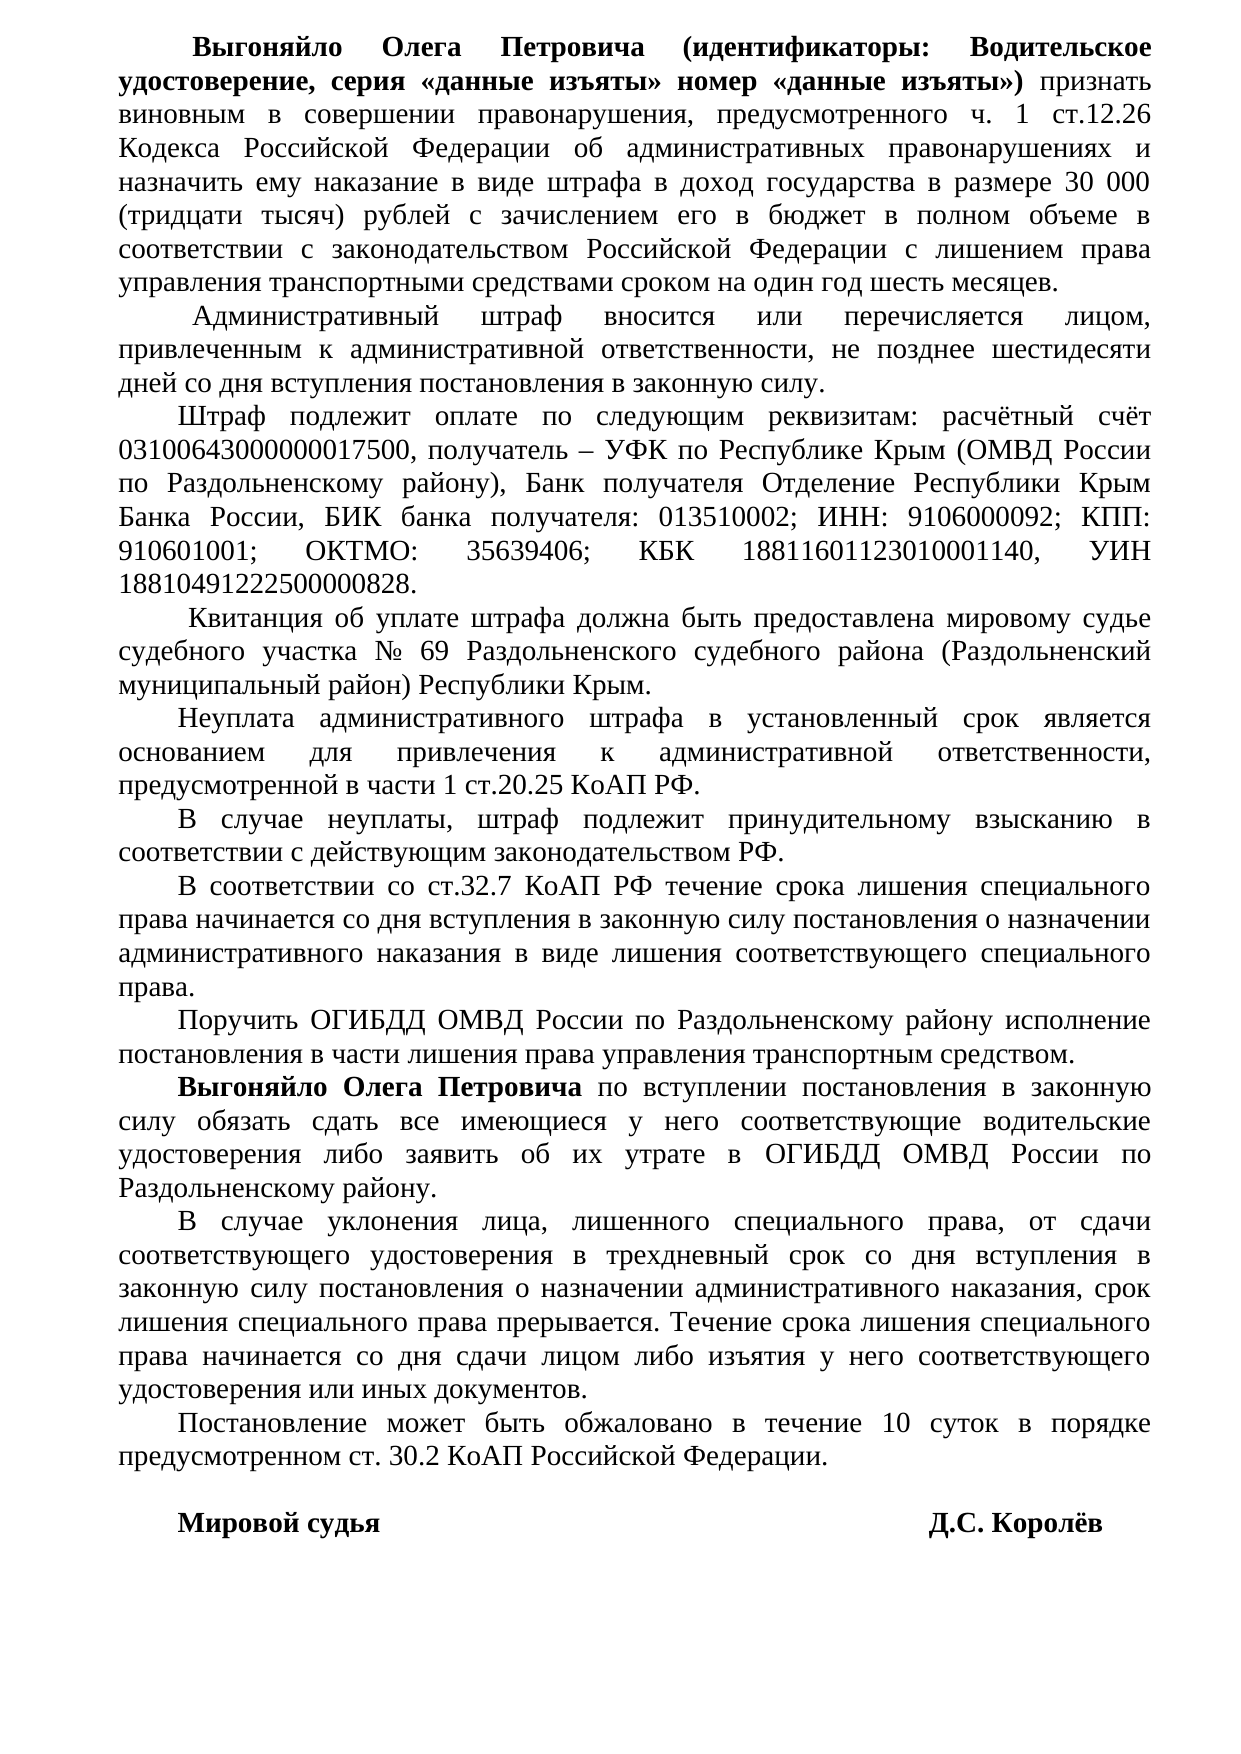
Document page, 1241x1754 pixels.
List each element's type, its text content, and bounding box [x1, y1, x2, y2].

text Постановление может быть обжаловано в течение 10 суток в порядке предусмотренном ст. 30.2 КоАП Российской Федерации. [118, 1405, 1152, 1472]
text В соответствии со ст.32.7 КоАП РФ течение срока лишения специального права начинается со дня вступления в законную силу постановления о назначении административного наказания в виде лишения соответствующего специального права. [118, 868, 1152, 1002]
text Штраф подлежит оплате по следующим реквизитам: расчётный счёт 03100643000000017500, получатель – УФК по Республике Крым (ОМВД России по Раздольненскому району), Банк получателя Отделение Республики Крым Банка России, БИК банка получателя: 013510002; ИНН: 9106000092; КПП: 910601001; ОКТМО: 35639406; КБК 18811601123010001140, УИН 18810491222500000828. [118, 398, 1152, 600]
text В случае неуплаты, штраф подлежит принудительному взысканию в соответствии с действующим законодательством РФ. [118, 801, 1152, 868]
text Выгоняйло Олега Петровича (идентификаторы: Водительское удостоверение, серия «данные изъяты» номер «данные изъяты») признать виновным в совершении правонарушения, предусмотренного ч. 1 ст.12.26 Кодекса Российской Федерации об административных правонарушениях и назначить ему наказание в виде штрафа в доход государства в размере 30 000 (тридцати тысяч) рублей с зачислением его в бюджет в полном объеме в соответствии с законодательством Российской Федерации с лишением права управления транспортными средствами сроком на один год шесть месяцев. [118, 29, 1152, 298]
text В случае уклонения лица, лишенного специального права, от сдачи соответствующего удостоверения в трехдневный срок со дня вступления в законную силу постановления о назначении административного наказания, срок лишения специального права прерывается. Течение срока лишения специального права начинается со дня сдачи лицом либо изъятия у него соответствующего удостоверения или иных документов. [118, 1203, 1152, 1405]
text Мировой судья Д.С. Королёв [118, 1505, 1152, 1539]
text Неуплата административного штрафа в установленный срок является основанием для привлечения к административной ответственности, предусмотренной в части 1 ст.20.25 КоАП РФ. [118, 700, 1152, 801]
text Выгоняйло Олега Петровича по вступлении постановления в законную силу обязать сдать все имеющиеся у него соответствующие водительские удостоверения либо заявить об их утрате в ОГИБДД ОМВД России по Раздольненскому району. [118, 1069, 1152, 1203]
text Квитанция об уплате штрафа должна быть предоставлена мировому судье судебного участка № 69 Раздольненского судебного района (Раздольненский муниципальный район) Республики Крым. [118, 600, 1152, 700]
text Поручить ОГИБДД ОМВД России по Раздольненскому району исполнение постановления в части лишения права управления транспортным средством. [118, 1002, 1152, 1069]
text Административный штраф вносится или перечисляется лицом, привлеченным к административной ответственности, не позднее шестидесяти дней со дня вступления постановления в законную силу. [118, 298, 1152, 398]
